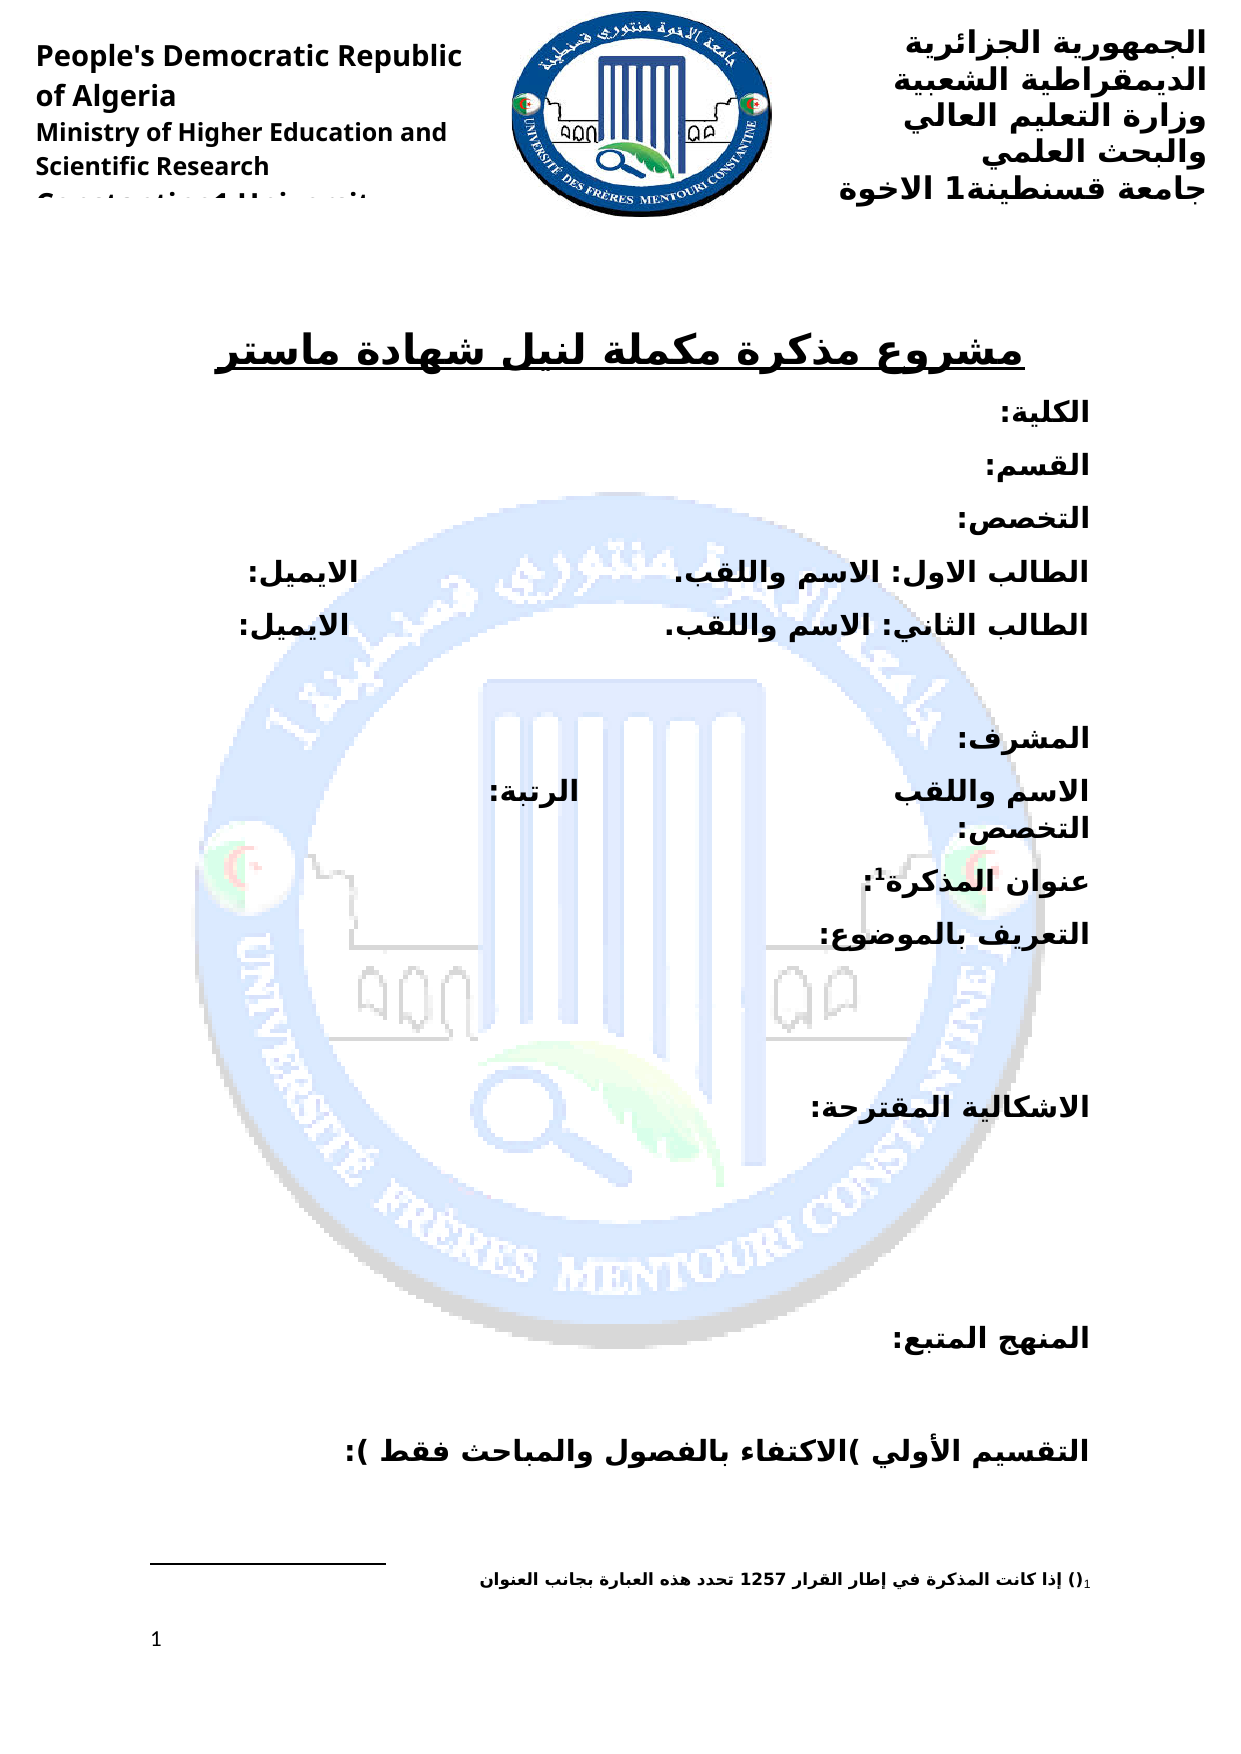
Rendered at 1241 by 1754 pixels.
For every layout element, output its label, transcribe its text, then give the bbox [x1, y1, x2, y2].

text التعريف بالموضوع: [150, 918, 1090, 952]
text عنوان المذكرة: [150, 864, 1090, 898]
text مشروع مذكرة مكملة لنيل شهادة ماستر [150, 326, 1090, 374]
text الكلية: [150, 395, 1090, 429]
text المنهج المتبع: [150, 1322, 1090, 1356]
text القسم: [150, 448, 1090, 482]
text المشرف: [150, 721, 1090, 755]
text التقسيم الأولي )الاكتفاء بالفصول والمباحث فقط ): [150, 1434, 1090, 1468]
text الطالب الثاني: الاسم واللقب. الايميل: [150, 608, 1090, 642]
text الاسم واللقب الرتبة: التخصص: [150, 774, 1090, 845]
picture [511, 11, 772, 217]
text الطالب الاول: الاسم واللقب. الايميل: [150, 555, 1090, 589]
text الاشكالية المقترحة: [150, 1090, 1090, 1124]
text التخصص: [150, 502, 1090, 536]
